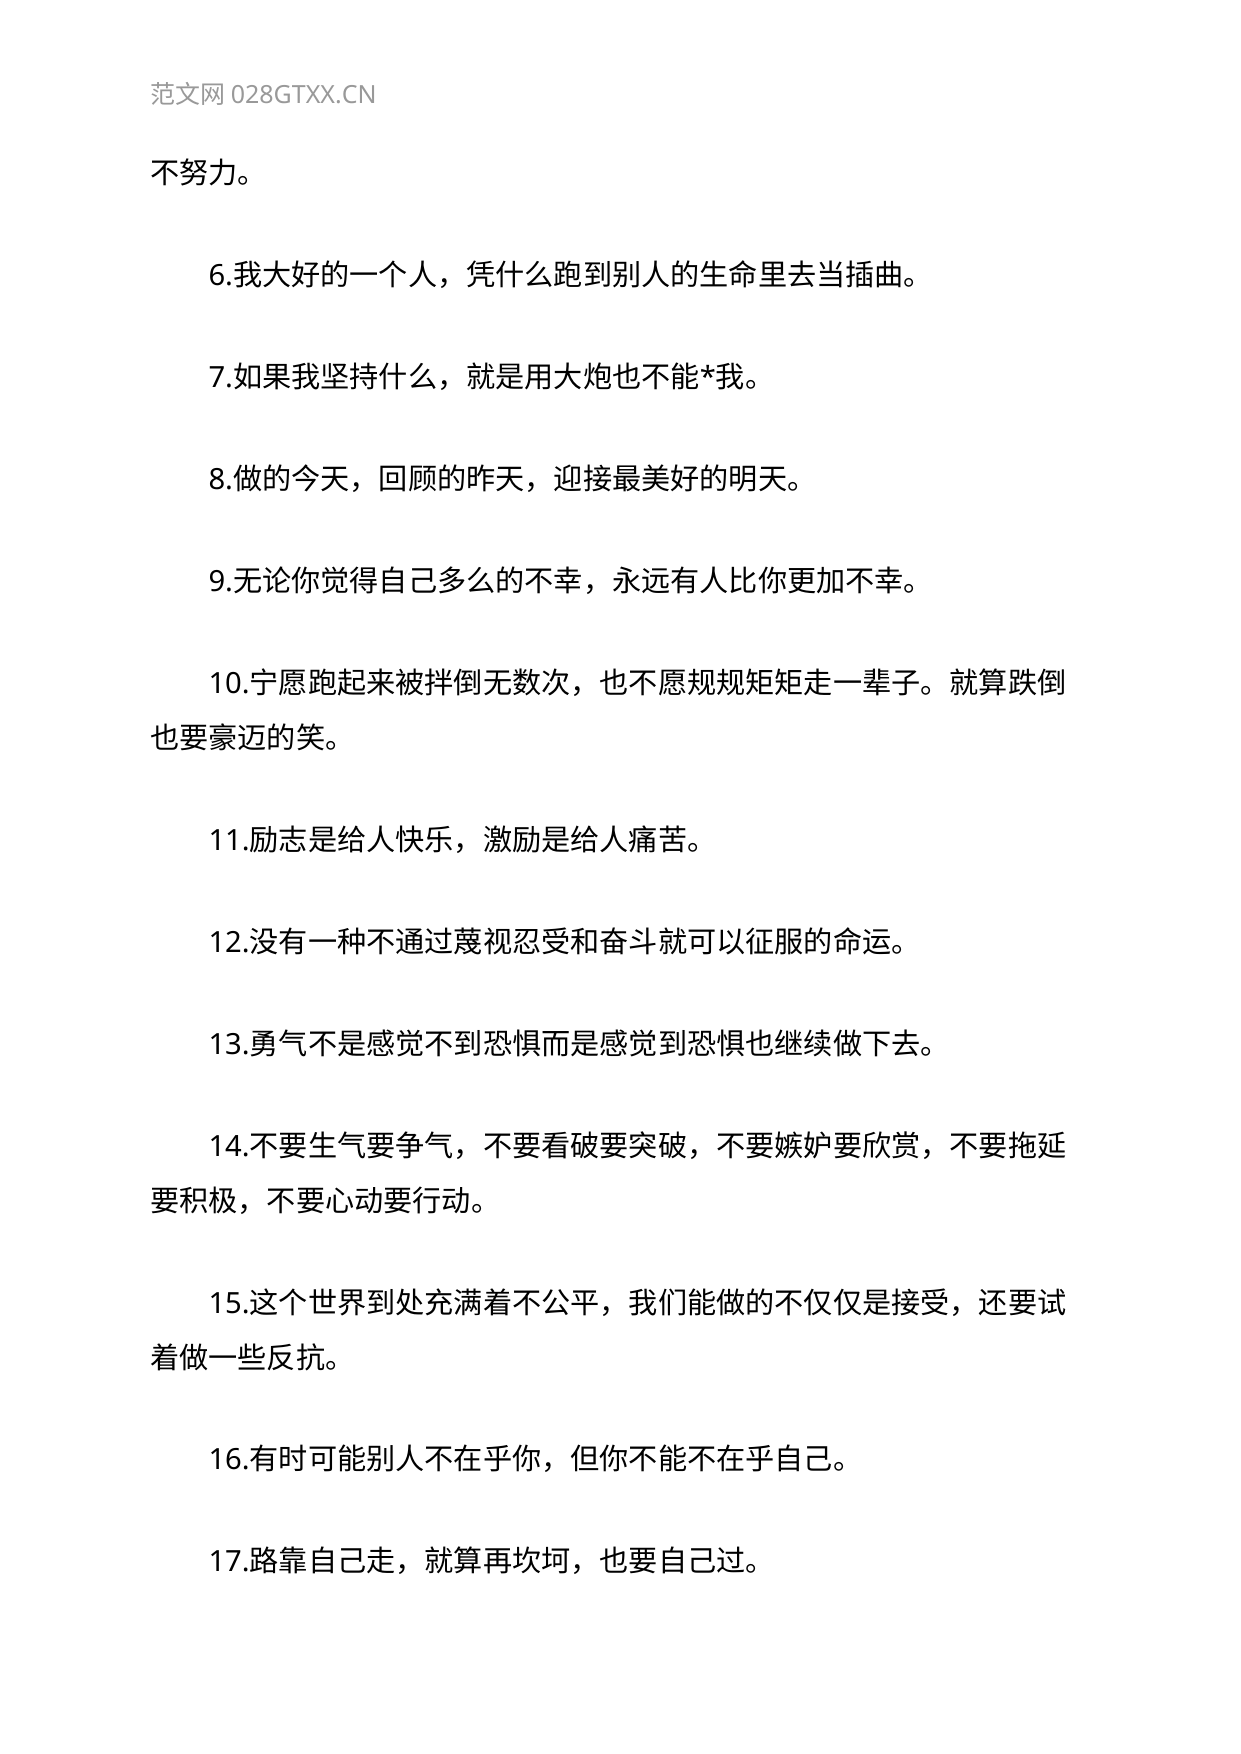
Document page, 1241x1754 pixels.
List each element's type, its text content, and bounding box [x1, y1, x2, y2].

text 9.无论你觉得自己多么的不幸，永远有人比你更加不幸。 [150, 558, 1090, 600]
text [150, 150, 1090, 192]
text 7.如果我坚持什么，就是用大炮也不能*我。 [150, 354, 1090, 396]
text 11.励志是给人快乐，激励是给人痛苦。 [150, 816, 1090, 859]
text 6.我大好的一个人，凭什么跑到别人的生命里去当插曲。 [150, 252, 1090, 294]
text 10.宁愿跑起来被拌倒无数次，也不愿规规矩矩走一辈子。就算跌倒也要豪迈的笑。 [150, 660, 1090, 757]
text 13.勇气不是感觉不到恐惧而是感觉到恐惧也继续做下去。 [150, 1020, 1090, 1063]
text 16.有时可能别人不在乎你，但你不能不在乎自己。 [150, 1436, 1090, 1478]
text 14.不要生气要争气，不要看破要突破，不要嫉妒要欣赏，不要拖延要积极，不要心动要行动。 [150, 1122, 1090, 1220]
text 17.路靠自己走，就算再坎坷，也要自己过。 [150, 1538, 1090, 1580]
text 8.做的今天，回顾的昨天，迎接最美好的明天。 [150, 456, 1090, 498]
text 12.没有一种不通过蔑视忍受和奋斗就可以征服的命运。 [150, 918, 1090, 961]
text 15.这个世界到处充满着不公平，我们能做的不仅仅是接受，还要试着做一些反抗。 [150, 1279, 1090, 1376]
